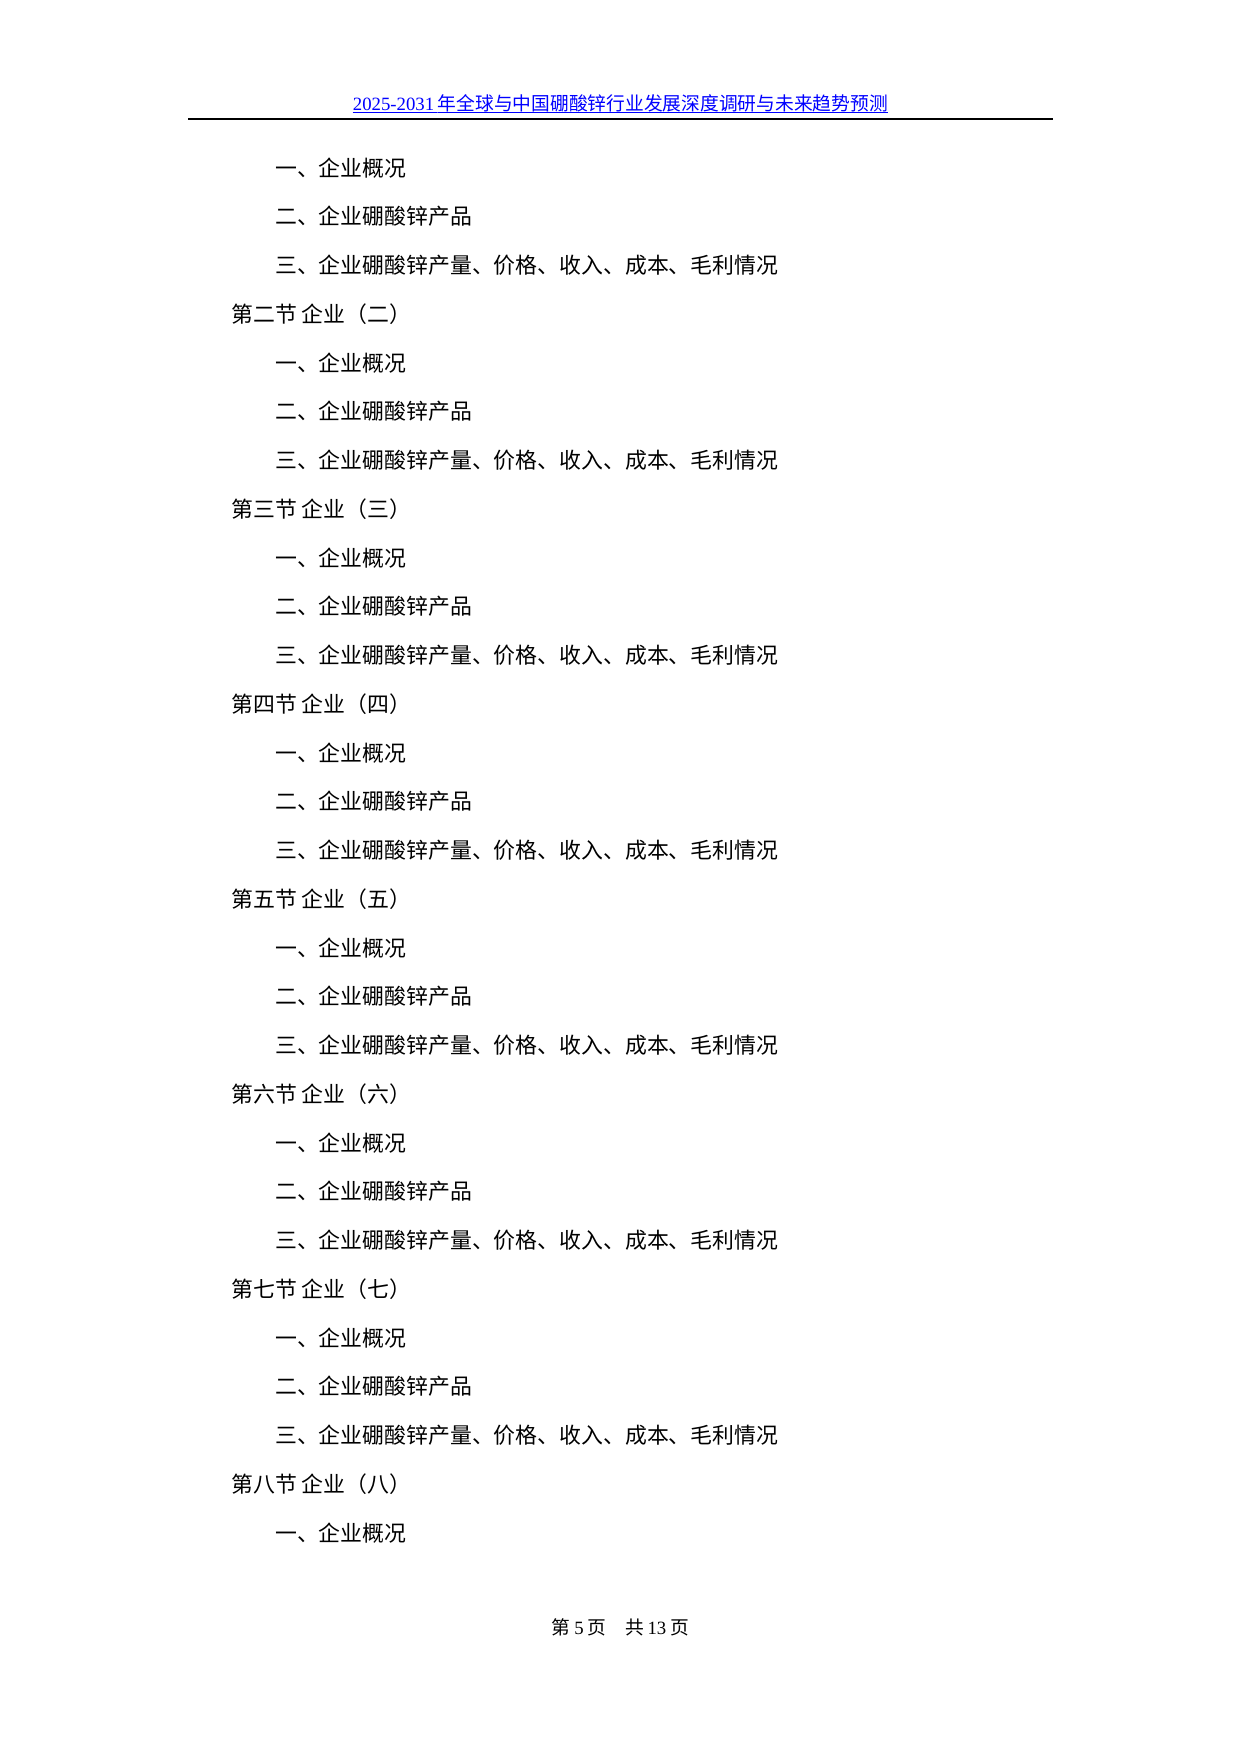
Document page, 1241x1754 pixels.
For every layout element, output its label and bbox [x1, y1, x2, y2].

text [187, 150, 1053, 1548]
